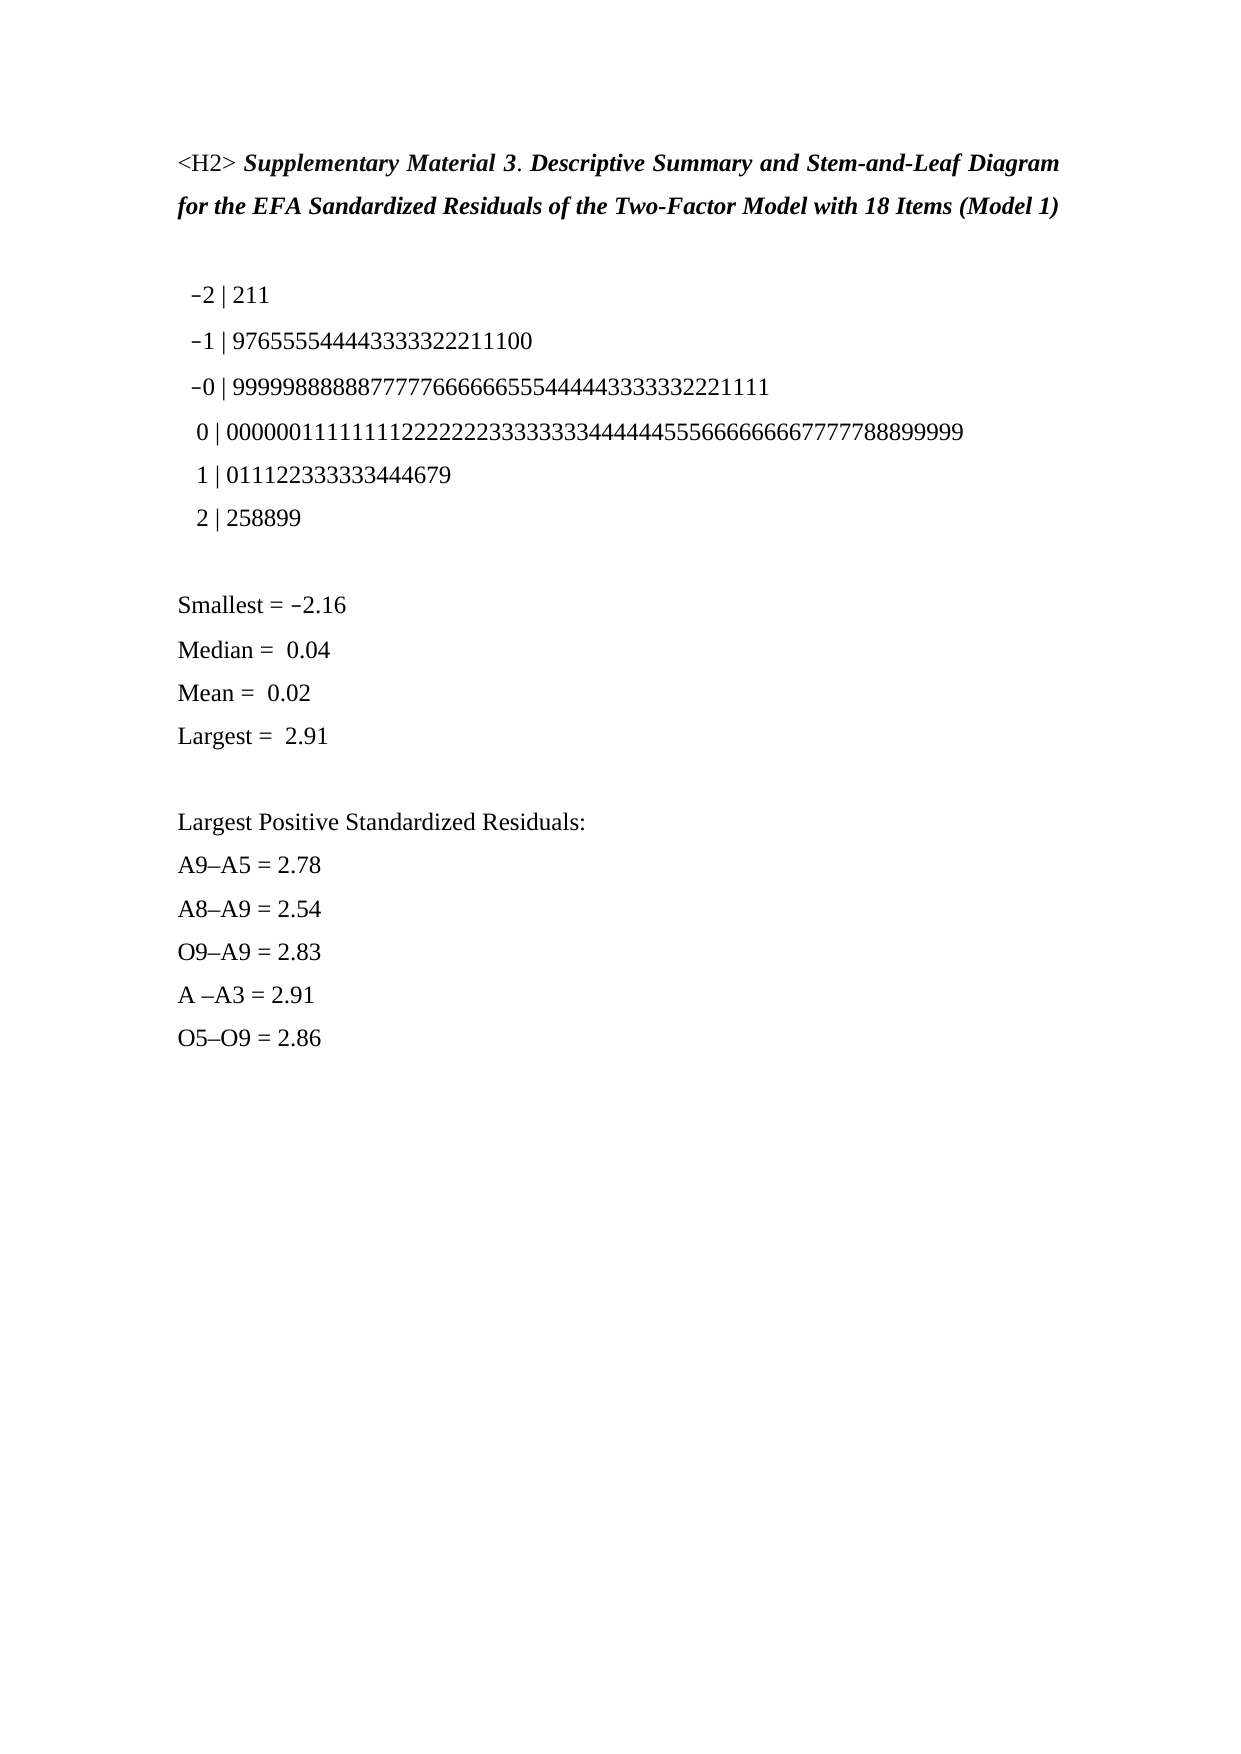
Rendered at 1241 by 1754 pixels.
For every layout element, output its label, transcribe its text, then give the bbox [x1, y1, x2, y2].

text 1 | 011122333333444679 [177, 460, 1063, 489]
text Median = 0.04 [177, 635, 1063, 664]
text –0 | 9999988888877777666666555444443333332221111 [177, 371, 1063, 402]
text –1 | 976555544443333322211100 [177, 325, 1063, 356]
text –2 | 211 [177, 279, 1063, 310]
text A9–A5 = 2.78 [177, 851, 1063, 879]
text 2 | 258899 [177, 503, 1063, 532]
text Smallest = –2.16 [177, 589, 1063, 620]
text A –A3 = 2.91 [177, 980, 1063, 1009]
text <H2> Supplementary Material 3. Descriptive Summary and Stem-and-Leaf Diagram for the EFA Sandardized Residuals of the Two-Factor Model with 18 Items (Model 1) [177, 148, 1063, 219]
text O5–O9 = 2.86 [177, 1023, 1063, 1052]
text A8–A9 = 2.54 [177, 894, 1063, 922]
text Mean = 0.02 [177, 678, 1063, 707]
text O9–A9 = 2.83 [177, 937, 1063, 966]
text Largest Positive Standardized Residuals: [177, 807, 1063, 836]
text 0 | 00000011111111222222233333333444444555666666667777788899999 [177, 417, 1063, 446]
text Largest = 2.91 [177, 721, 1063, 750]
